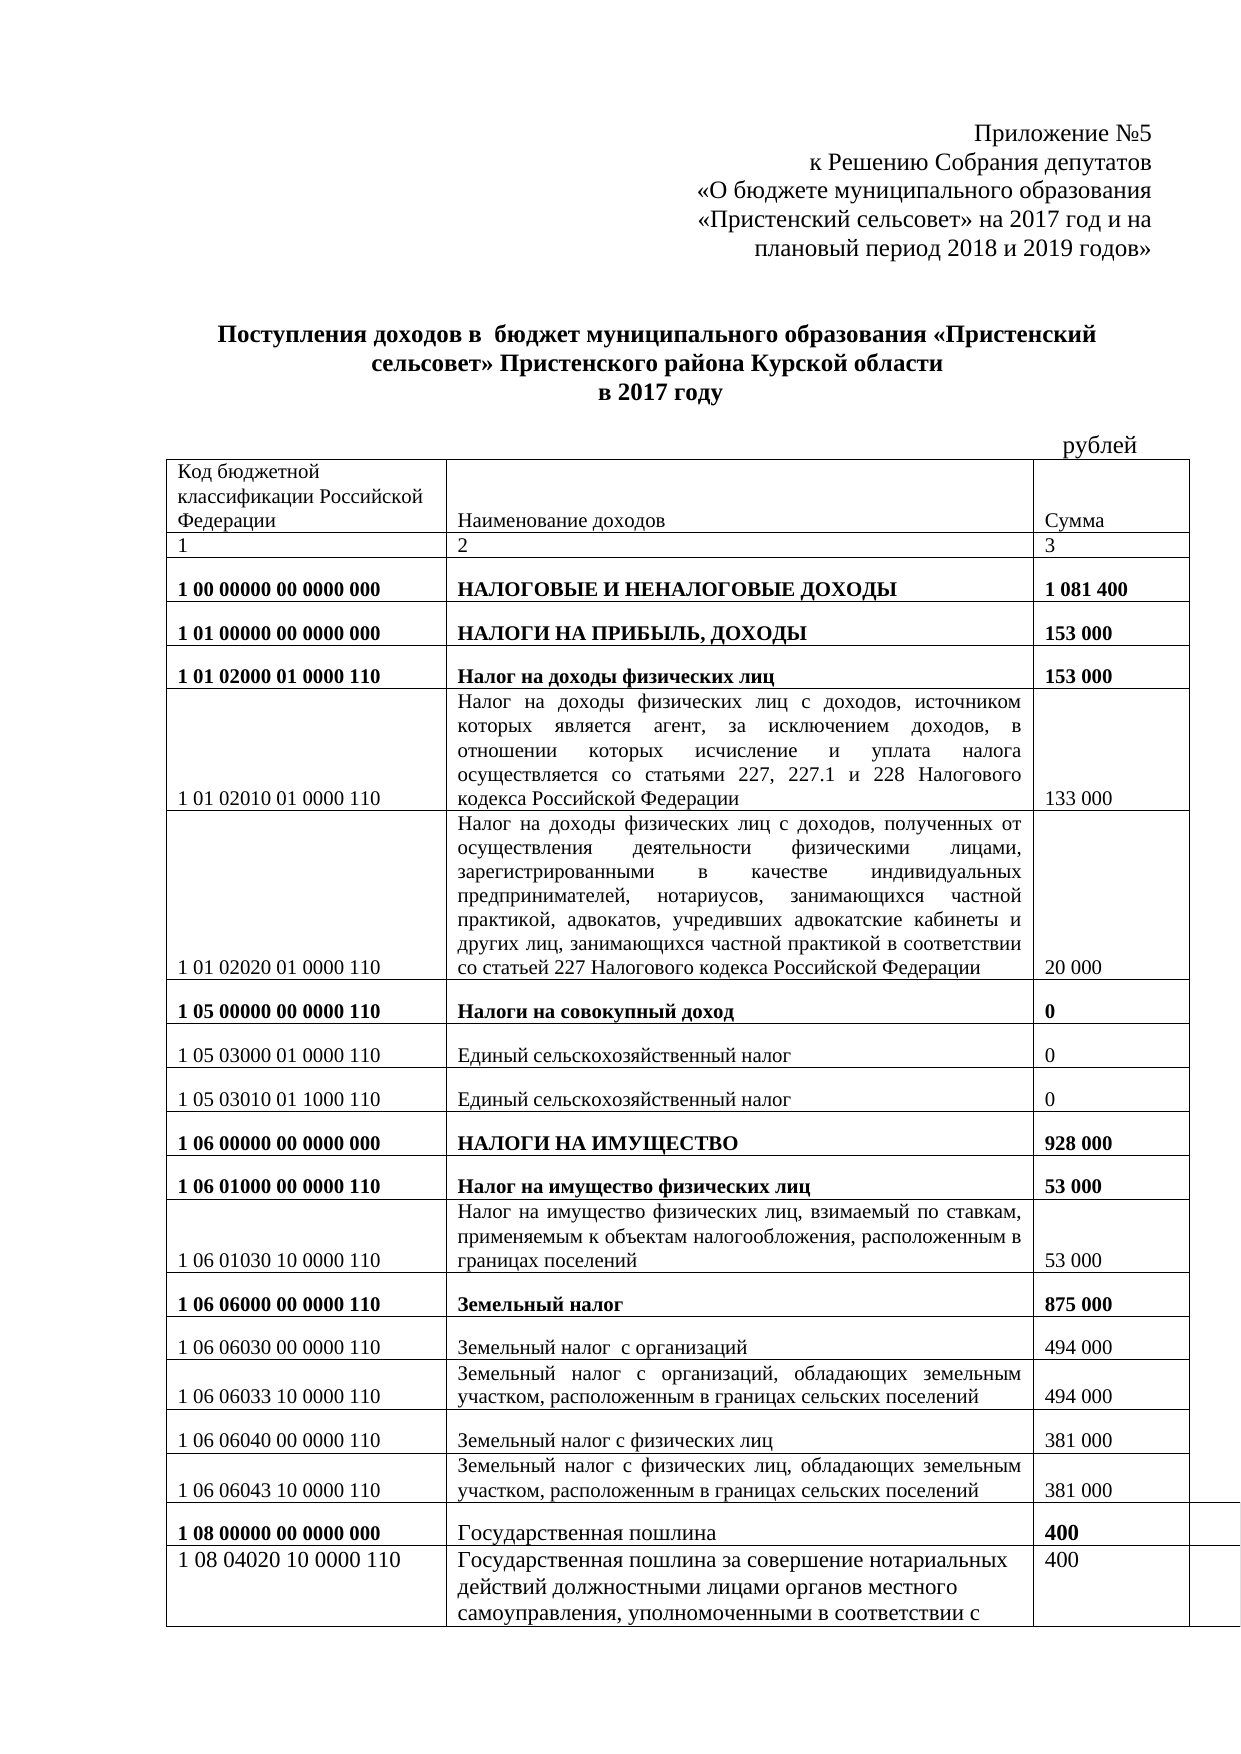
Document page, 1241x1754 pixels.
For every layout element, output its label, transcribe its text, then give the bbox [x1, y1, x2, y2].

table_cell Земельный налог [447, 1273, 1033, 1316]
table_cell 1 05 03010 01 1000 110 [167, 1068, 446, 1111]
table_cell 1 06 06040 00 0000 110 [167, 1410, 446, 1452]
text к Решению Собрания депутатов [177, 147, 1152, 176]
table_cell 1 05 03000 01 0000 110 [167, 1024, 446, 1067]
table_cell 928 000 [1034, 1112, 1189, 1154]
table_cell НАЛОГОВЫЕ И НЕНАЛОГОВЫЕ ДОХОДЫ [447, 558, 1033, 601]
table_cell Земельный налог с организаций [447, 1317, 1033, 1359]
text в 2017 году [177, 377, 1137, 406]
table_cell НАЛОГИ НА ПРИБЫЛЬ, ДОХОДЫ [447, 602, 1033, 644]
table_cell 153 000 [1034, 646, 1189, 688]
table_cell 400 [1034, 1503, 1189, 1545]
table_cell 53 000 [1034, 1156, 1189, 1198]
table_cell 0 [1034, 1024, 1189, 1067]
table_cell 381 000 [1034, 1410, 1189, 1452]
table_cell 2 [447, 533, 1033, 557]
table_cell [1190, 1546, 1240, 1626]
table_cell 1 01 00000 00 0000 000 [167, 602, 446, 644]
table_cell Государственная пошлина [447, 1503, 1033, 1545]
table_cell 1 08 00000 00 0000 000 [167, 1503, 446, 1545]
table_cell 153 000 [1034, 602, 1189, 644]
table_cell 1 00 00000 00 0000 000 [167, 558, 446, 601]
table_cell 381 000 [1034, 1454, 1189, 1502]
table_cell Земельный налог с физических лиц, обладающих земельным участком, расположенным в границах сельских поселений [447, 1454, 1033, 1502]
table_cell [1190, 1503, 1240, 1545]
table_cell Земельный налог с организаций, обладающих земельным участком, расположенным в границах сельских поселений [447, 1360, 1033, 1408]
table_cell 20 000 [1034, 811, 1189, 979]
table_cell 1 06 06033 10 0000 110 [167, 1360, 446, 1408]
table_cell 1 06 01000 00 0000 110 [167, 1156, 446, 1198]
table_cell 3 [1034, 533, 1189, 557]
table_header Сумма [1034, 460, 1189, 532]
table_cell 1 05 00000 00 0000 110 [167, 980, 446, 1023]
table_header Код бюджетной классификации Российской Федерации [167, 460, 446, 532]
table_cell 875 000 [1034, 1273, 1189, 1316]
table_cell 400 [1034, 1546, 1189, 1626]
table_cell Единый сельскохозяйственный налог [447, 1068, 1033, 1111]
table_cell 1 06 06000 00 0000 110 [167, 1273, 446, 1316]
table_cell 1 06 06030 00 0000 110 [167, 1317, 446, 1359]
table_cell 1 [167, 533, 446, 557]
table_cell 1 06 06043 10 0000 110 [167, 1454, 446, 1502]
text Приложение №5 [177, 118, 1152, 147]
table_cell НАЛОГИ НА ИМУЩЕСТВО [447, 1112, 1033, 1154]
table_cell 1 06 00000 00 0000 000 [167, 1112, 446, 1154]
table_cell Налог на доходы физических лиц с доходов, полученных от осуществления деятельности физическими лицами, зарегистрированными в качестве индивидуальных предпринимателей, нотариусов, занимающихся частной практикой, адвокатов, учредивших адвокатские кабинеты и других лиц, занимающихся частной практикой в соответствии со статьей 227 Налогового кодекса Российской Федерации [447, 811, 1033, 979]
table_cell 1 01 02000 01 0000 110 [167, 646, 446, 688]
text «О бюджете муниципального образования [177, 176, 1152, 204]
table_cell Налог на имущество физических лиц [447, 1156, 1033, 1198]
table_cell Налог на имущество физических лиц, взимаемый по ставкам, применяемым к объектам налогообложения, расположенным в границах поселений [447, 1200, 1033, 1272]
table_cell 1 06 01030 10 0000 110 [167, 1200, 446, 1272]
text Поступления доходов в бюджет муниципального образования «Пристенский сельсовет» Пристенского района Курской области [177, 319, 1137, 377]
text рублей [177, 430, 1137, 458]
table_cell 494 000 [1034, 1317, 1189, 1359]
table_cell 0 [1034, 1068, 1189, 1111]
table_cell Налоги на совокупный доход [447, 980, 1033, 1023]
table_cell Земельный налог с физических лиц [447, 1410, 1033, 1452]
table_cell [167, 1546, 446, 1626]
table_cell 1 01 02020 01 0000 110 [167, 811, 446, 979]
text «Пристенский сельсовет» на 2017 год и на [177, 204, 1152, 233]
table_cell Налог на доходы физических лиц [447, 646, 1033, 688]
text плановый период 2018 и 2019 годов» [177, 233, 1152, 262]
table_cell 53 000 [1034, 1200, 1189, 1272]
table_cell 1 081 400 [1034, 558, 1189, 601]
table_cell Налог на доходы физических лиц с доходов, источником которых является агент, за исключением доходов, в отношении которых исчисление и уплата налога осуществляется со статьями 227, 227.1 и 228 Налогового кодекса Российской Федерации [447, 689, 1033, 810]
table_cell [447, 1546, 1033, 1626]
table_cell 1 01 02010 01 0000 110 [167, 689, 446, 810]
table_header Наименование доходов [447, 460, 1033, 532]
table_cell 133 000 [1034, 689, 1189, 810]
table_cell 0 [1034, 980, 1189, 1023]
table_cell Единый сельскохозяйственный налог [447, 1024, 1033, 1067]
table_cell 494 000 [1034, 1360, 1189, 1408]
